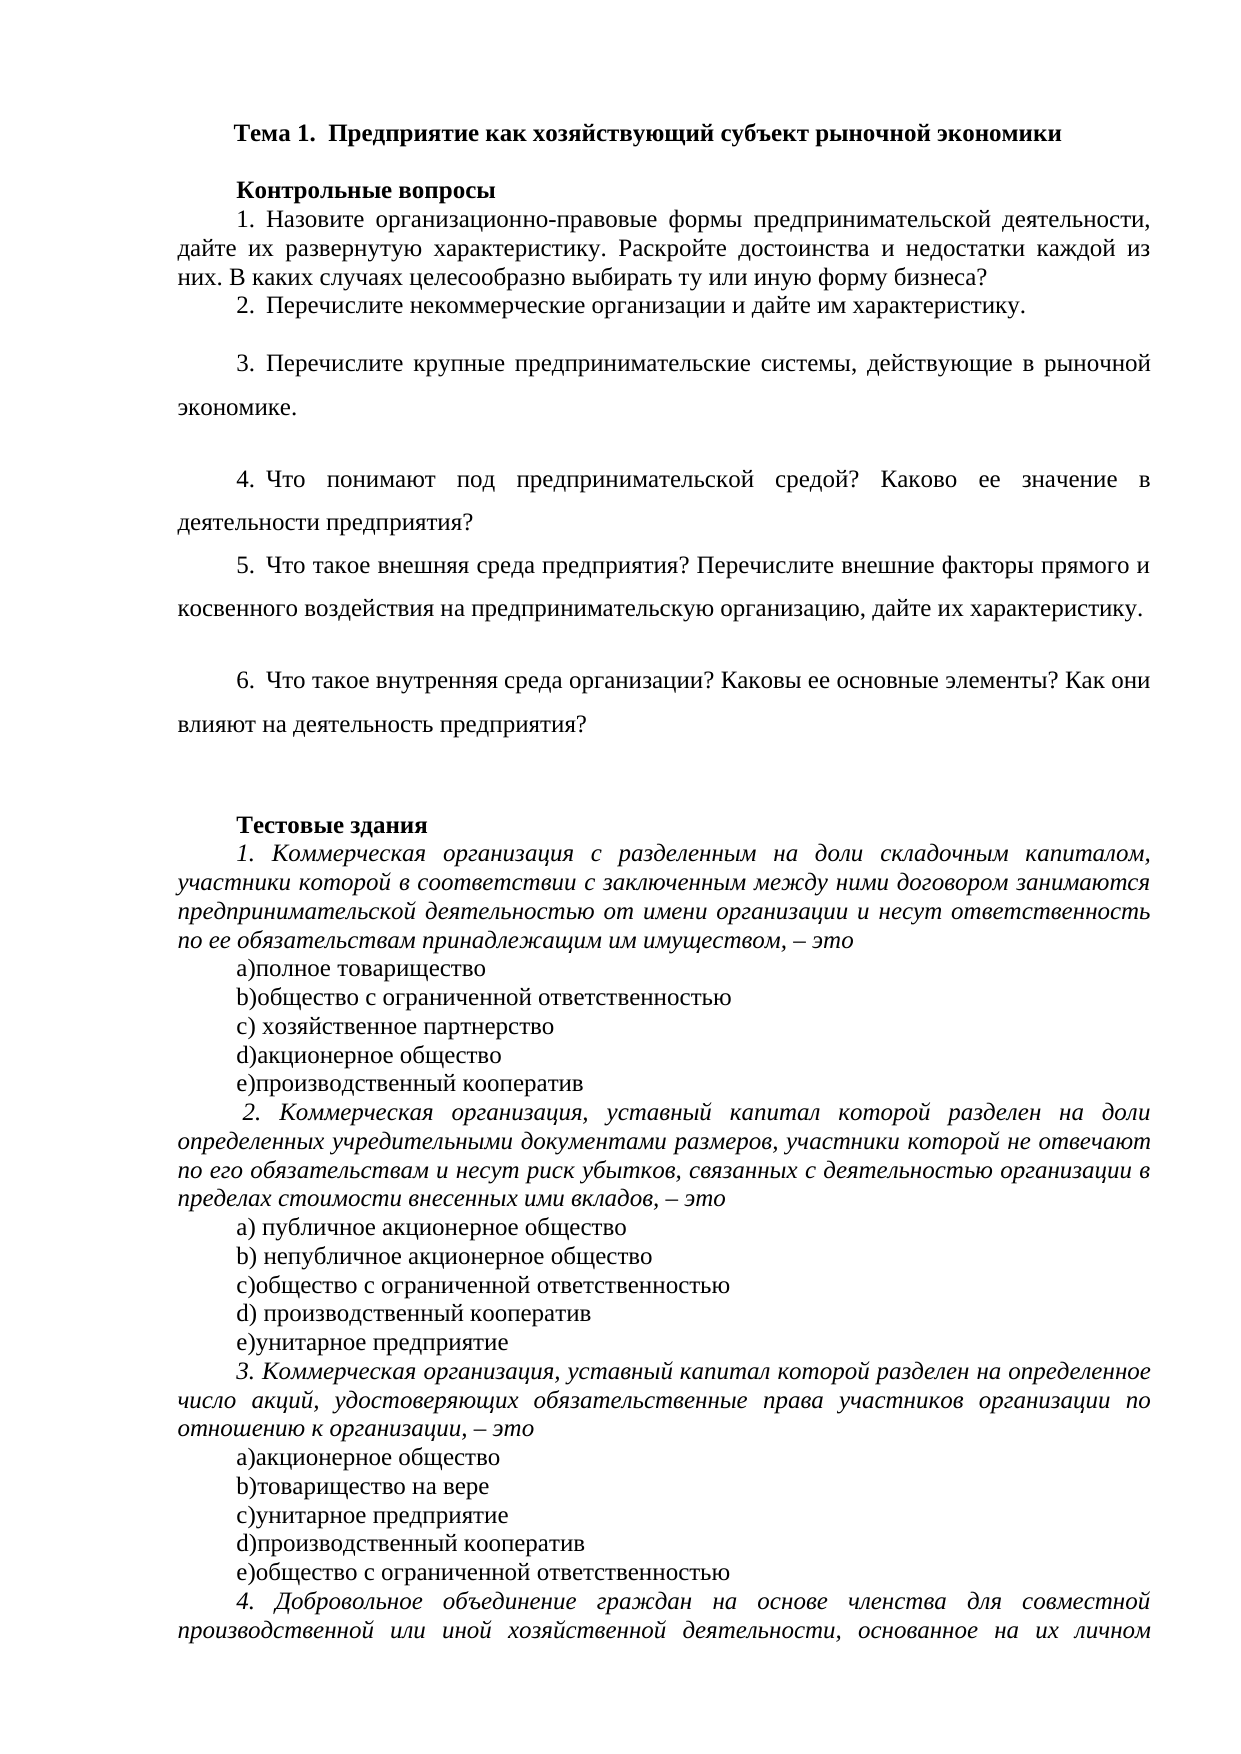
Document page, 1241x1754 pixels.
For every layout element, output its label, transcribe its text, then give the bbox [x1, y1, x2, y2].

text 3. Коммерческая организация, уставный капитал которой разделен на определенное число акций, удостоверяющих обязательственные права участников организации по отношению к организации, – это [177, 1356, 1152, 1442]
text a)полное товарищество [177, 953, 1152, 982]
list Что такое внешняя среда предприятия? Перечислите внешние факторы прямого и косвенного воздействия на предпринимательскую организацию, дайте их характеристику. [177, 550, 1152, 622]
text 2. Коммерческая организация, уставный капитал которой разделен на доли определенных учредительными документами размеров, участники которой не отвечают по его обязательствам и несут риск убытков, связанных с деятельностью организации в пределах стоимости внесенных ими вкладов, – это [177, 1097, 1152, 1212]
text a)акционерное общество [177, 1442, 1152, 1471]
text c) хозяйственное партнерство [177, 1011, 1152, 1040]
text a) публичное акционерное общество [177, 1212, 1152, 1241]
text b) непубличное акционерное общество [177, 1241, 1152, 1270]
text Тестовые здания [177, 810, 1152, 838]
text 1. Коммерческая организация с разделенным на доли складочным капиталом, участники которой в соответствии с заключенным между ними договором занимаются предпринимательской деятельностью от имени организации и несут ответственность по ее обязательствам принадлежащим им имуществом, – это [177, 838, 1152, 953]
list Перечислите крупные предпринимательские системы, действующие в рыночной экономике. [177, 348, 1152, 420]
text e)общество с ограниченной ответственностью [177, 1557, 1152, 1586]
list Назовите организационно-правовые формы предпринимательской деятельности, дайте их развернутую характеристику. Раскройте достоинства и недостатки каждой из них. В каких случаях целесообразно выбирать ту или иную форму бизнеса? [177, 204, 1152, 291]
text e)производственный кооператив [177, 1068, 1152, 1097]
list Что понимают под предпринимательской средой? Каково ее значение в деятельности предприятия? [177, 464, 1152, 536]
text c)унитарное предприятие [177, 1500, 1152, 1528]
text b)товарищество на вере [177, 1471, 1152, 1500]
text d) производственный кооператив [177, 1298, 1152, 1327]
text d)акционерное общество [177, 1040, 1152, 1068]
text d)производственный кооператив [177, 1528, 1152, 1557]
text c)общество с ограниченной ответственностью [177, 1270, 1152, 1298]
text b)общество с ограниченной ответственностью [177, 982, 1152, 1011]
list Что такое внутренняя среда организации? Каковы ее основные элементы? Как они влияют на деятельность предприятия? [177, 666, 1152, 737]
text Тема 1. Предприятие как хозяйствующий субъект рыночной экономики [177, 118, 1152, 147]
list Перечислите некоммерческие организации и дайте им характеристику. [177, 291, 1152, 319]
text Контрольные вопросы [177, 176, 1152, 204]
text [177, 1586, 1152, 1643]
text e)унитарное предприятие [177, 1327, 1152, 1356]
